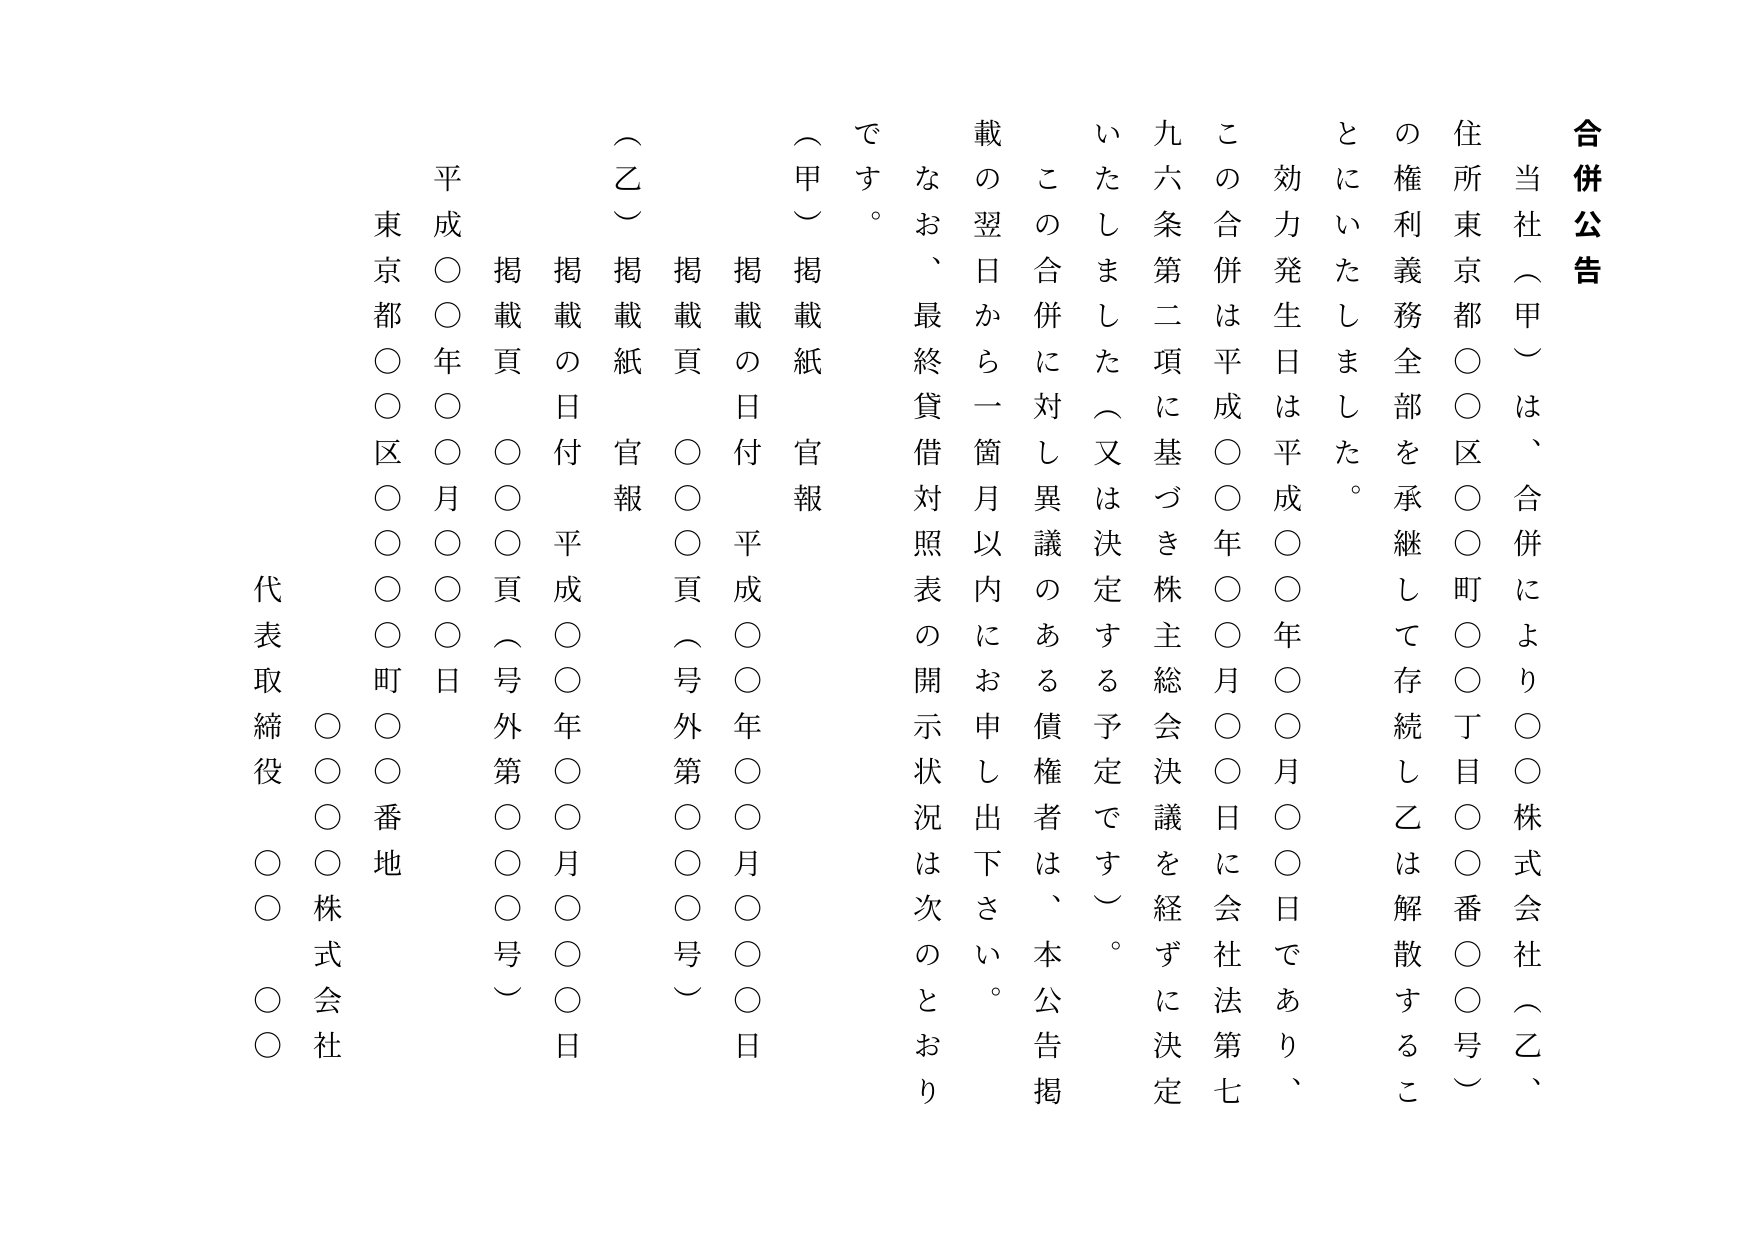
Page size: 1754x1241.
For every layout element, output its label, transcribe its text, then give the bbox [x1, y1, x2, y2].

text 合併公告 [1558, 118, 1618, 1122]
text 当社（甲）は、合併により○○株式会社（乙、住所東京都○○区○○町○○丁目○○番○○号）の権利義務全部を承継して存続し乙は解散することにいたしました。 [1318, 118, 1558, 1122]
text （乙）掲載紙 官報 [598, 118, 658, 1122]
text なお、最終貸借対照表の開示状況は次のとおりです。 [838, 118, 958, 1122]
text 掲載の日付 平成○○年○○月○○○日 [718, 118, 778, 1122]
text ○○○○株式会社 [298, 118, 358, 1122]
text 代表取締役 ○○ ○○ [238, 118, 298, 1122]
text 効力発生日は平成○○年○○月○○日であり、この合併は平成○○年○○月○○日に会社法第七九六条第二項に基づき株主総会決議を経ずに決定いたしました（又は決定する予定です）。 [1078, 118, 1318, 1122]
text （甲）掲載紙 官報 [778, 118, 838, 1122]
text この合併に対し異議のある債権者は、本公告掲載の翌日から一箇月以内にお申し出下さい。 [958, 118, 1078, 1122]
text 平成○○年○○月○○○日 [418, 118, 478, 1122]
text 掲載頁 ○○○頁（号外第○○○号） [478, 118, 538, 1122]
text 掲載の日付 平成○○年○○月○○○日 [538, 118, 598, 1122]
text 掲載頁 ○○○頁（号外第○○○号） [658, 118, 718, 1122]
text 東京都○○区○○○○町○○番地 [358, 118, 418, 1122]
